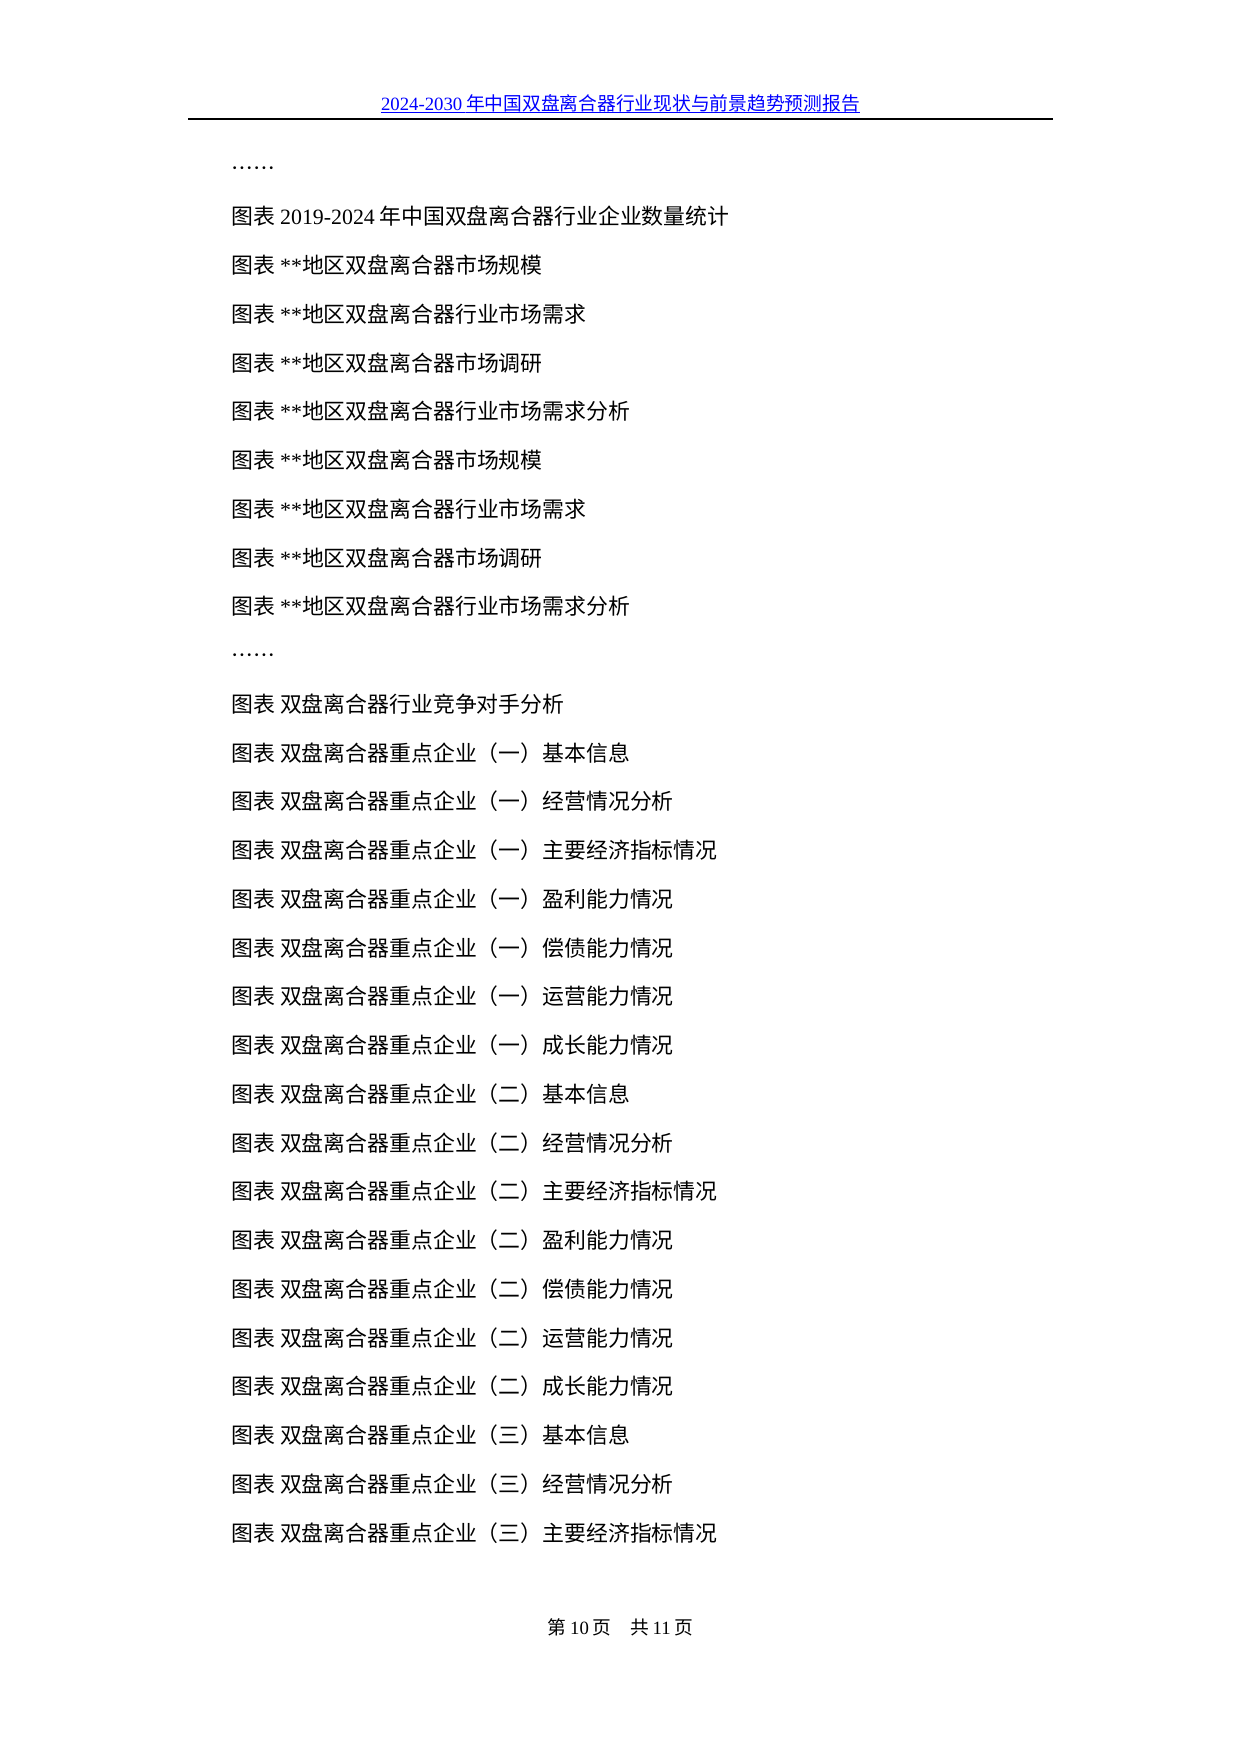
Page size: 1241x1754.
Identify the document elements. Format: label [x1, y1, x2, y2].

text [187, 150, 1053, 1548]
